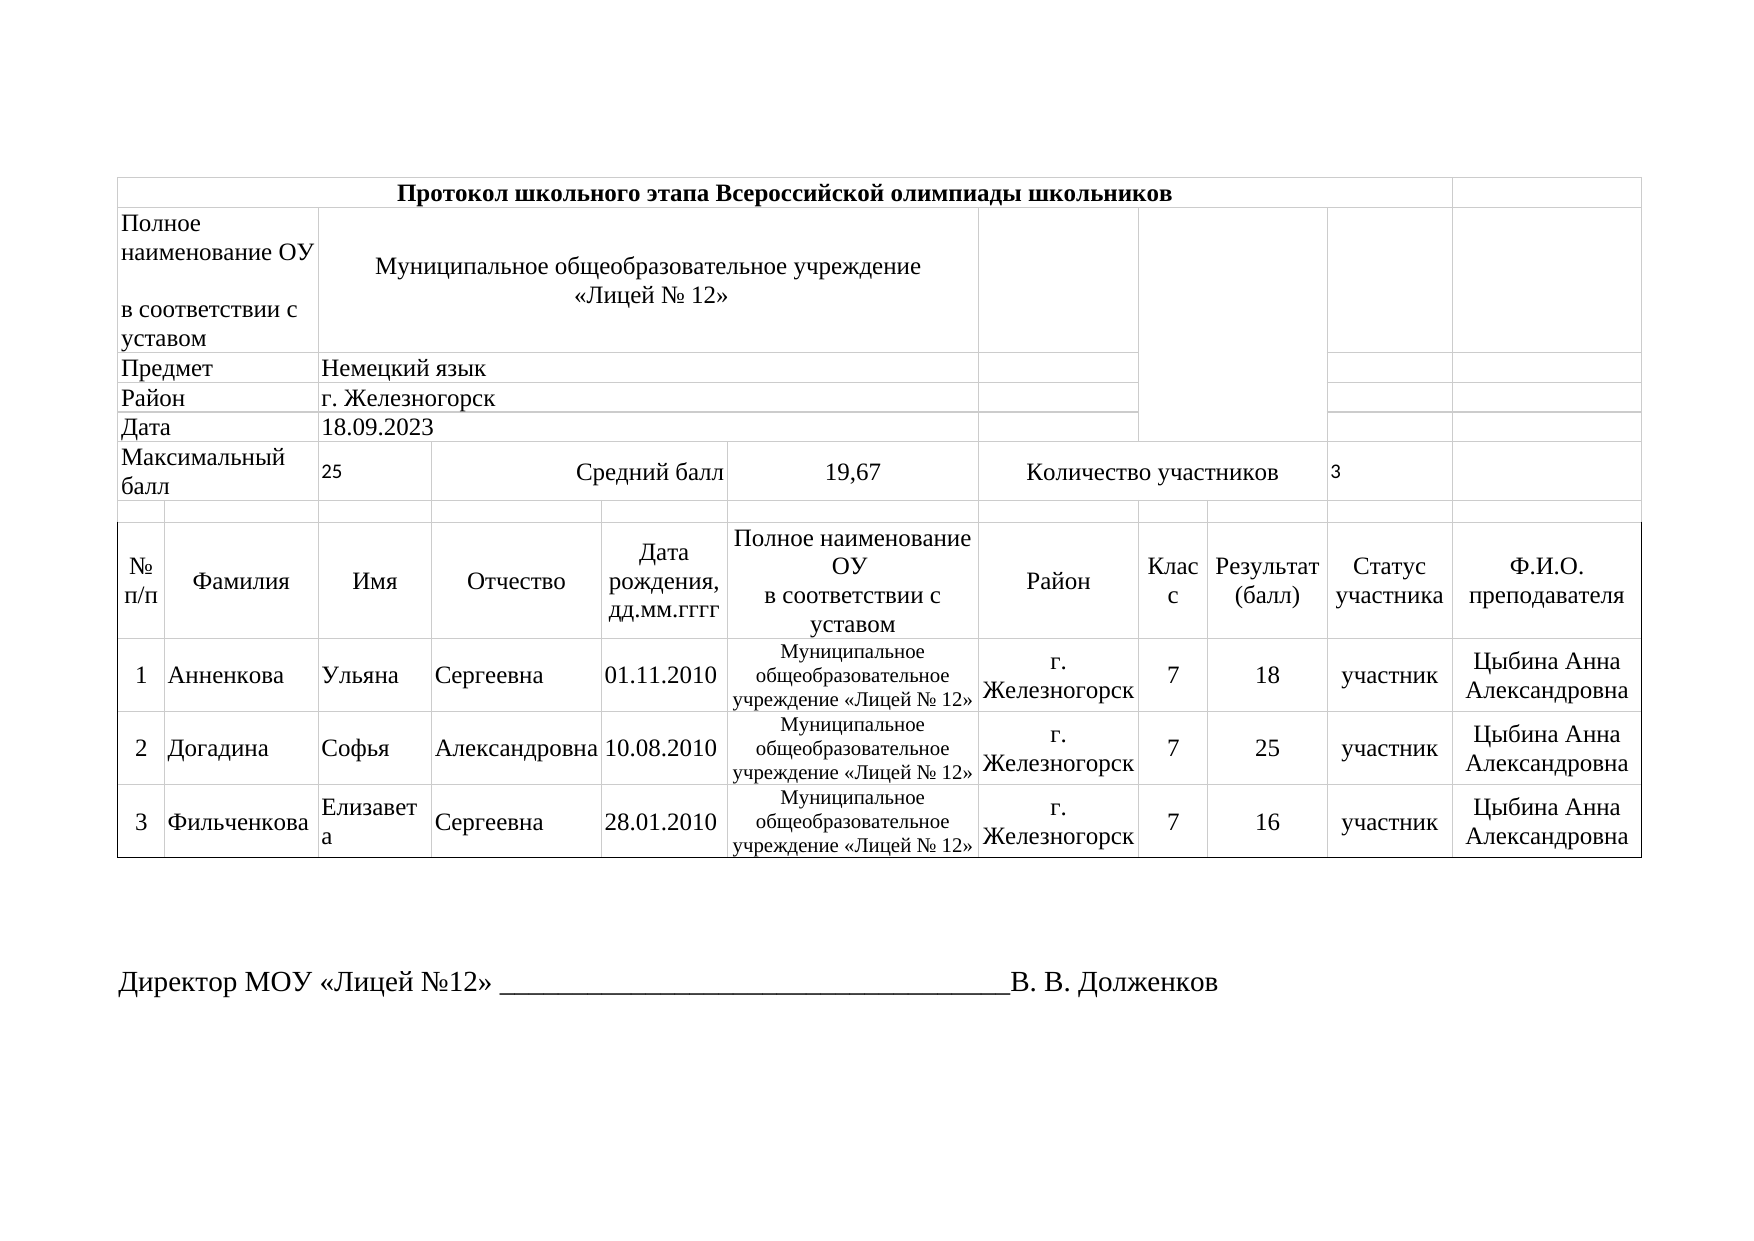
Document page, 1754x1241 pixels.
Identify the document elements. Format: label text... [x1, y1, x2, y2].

table_cell 3 [1328, 442, 1452, 500]
text Директор МОУ «Лицей №12» ___________________________________В. В. Долженков [118, 964, 1636, 998]
table_cell 3 [118, 785, 164, 857]
table_cell [979, 413, 1138, 441]
table_cell Класс [1139, 523, 1207, 638]
table_cell Район [979, 523, 1138, 638]
table_cell [118, 501, 164, 522]
table_cell 7 [1139, 712, 1207, 784]
table_cell Предмет [118, 353, 318, 382]
table_cell 16 [1208, 785, 1327, 857]
table_cell 1 [118, 639, 164, 711]
table_cell [979, 383, 1138, 411]
table_cell Ульяна [319, 639, 431, 711]
table_cell [1328, 383, 1452, 411]
table_cell Софья [319, 712, 431, 784]
table_cell Муниципальное общеобразовательное учреждение «Лицей № 12» [728, 785, 978, 857]
table_cell г. Железногорск [319, 383, 978, 411]
table_cell Сергеевна [432, 785, 601, 857]
table_cell [1453, 383, 1641, 411]
table_cell [1139, 208, 1327, 441]
table_cell [1328, 501, 1452, 522]
table_cell Александровна [432, 712, 601, 784]
table_cell Цыбина Анна Александровна [1453, 639, 1641, 711]
table_cell [1453, 413, 1641, 441]
table_cell Елизавета [319, 785, 431, 857]
table_cell Дата [118, 413, 318, 441]
table_cell № п/п [118, 523, 164, 638]
table_cell Сергеевна [432, 639, 601, 711]
table_cell г. Железногорск [979, 785, 1138, 857]
table_cell Результат (балл) [1208, 523, 1327, 638]
table_cell Отчество [432, 523, 601, 638]
table_cell 25 [319, 442, 431, 500]
table_cell Муниципальное общеобразовательное учреждение «Лицей № 12» [319, 208, 978, 352]
table_cell [1453, 353, 1641, 382]
table_cell Полное наименование ОУ в соответствии с уставом [728, 523, 978, 638]
table_cell [165, 501, 318, 522]
table_cell [1453, 442, 1641, 500]
table_cell [1328, 353, 1452, 382]
table_cell Количество участников [979, 442, 1327, 500]
table_cell 19,67 [728, 442, 978, 500]
table_cell Фамилия [165, 523, 318, 638]
table_cell Муниципальное общеобразовательное учреждение «Лицей № 12» [728, 712, 978, 784]
table_cell Догадина [165, 712, 318, 784]
table_cell [1453, 501, 1641, 522]
table_cell г. Железногорск [979, 712, 1138, 784]
table_cell [979, 208, 1138, 352]
table_cell Максимальный балл [118, 442, 318, 500]
table_cell г. Железногорск [979, 639, 1138, 711]
table_cell Немецкий язык [319, 353, 978, 382]
table_cell Имя [319, 523, 431, 638]
table_cell 28.01.2010 [602, 785, 727, 857]
table_cell участник [1328, 785, 1452, 857]
table_cell Полное наименование ОУ в соответствии с уставом [118, 208, 318, 352]
table_cell Дата рождения, дд.мм.гггг [602, 523, 727, 638]
table_cell 18 [1208, 639, 1327, 711]
table_cell 10.08.2010 [602, 712, 727, 784]
table_cell [1453, 208, 1641, 352]
table_cell 7 [1139, 785, 1207, 857]
table_cell [1328, 208, 1452, 352]
table_cell [1208, 501, 1327, 522]
table_cell 25 [1208, 712, 1327, 784]
table_cell Статус участника [1328, 523, 1452, 638]
table_cell Фильченкова [165, 785, 318, 857]
table_cell Ф.И.О. преподавателя [1453, 523, 1641, 638]
table_cell [1328, 413, 1452, 441]
table_header [1453, 178, 1641, 207]
table_cell Цыбина Анна Александровна [1453, 712, 1641, 784]
table_cell [1139, 501, 1207, 522]
table_cell Муниципальное общеобразовательное учреждение «Лицей № 12» [728, 639, 978, 711]
table_cell участник [1328, 639, 1452, 711]
table_cell [728, 501, 978, 522]
table_cell [432, 501, 601, 522]
table_cell 01.11.2010 [602, 639, 727, 711]
table_cell 7 [1139, 639, 1207, 711]
table_cell участник [1328, 712, 1452, 784]
table_cell Средний балл [432, 442, 727, 500]
table_cell [979, 353, 1138, 382]
table_cell 2 [118, 712, 164, 784]
table_cell 18.09.2023 [319, 413, 978, 441]
table_cell Цыбина Анна Александровна [1453, 785, 1641, 857]
table_cell [319, 501, 431, 522]
table_cell [602, 501, 727, 522]
table_cell Анненкова [165, 639, 318, 711]
table_cell Район [118, 383, 318, 411]
table_header Протокол школьного этапа Всероссийской олимпиады школьников [118, 178, 1452, 207]
table_cell [979, 501, 1138, 522]
